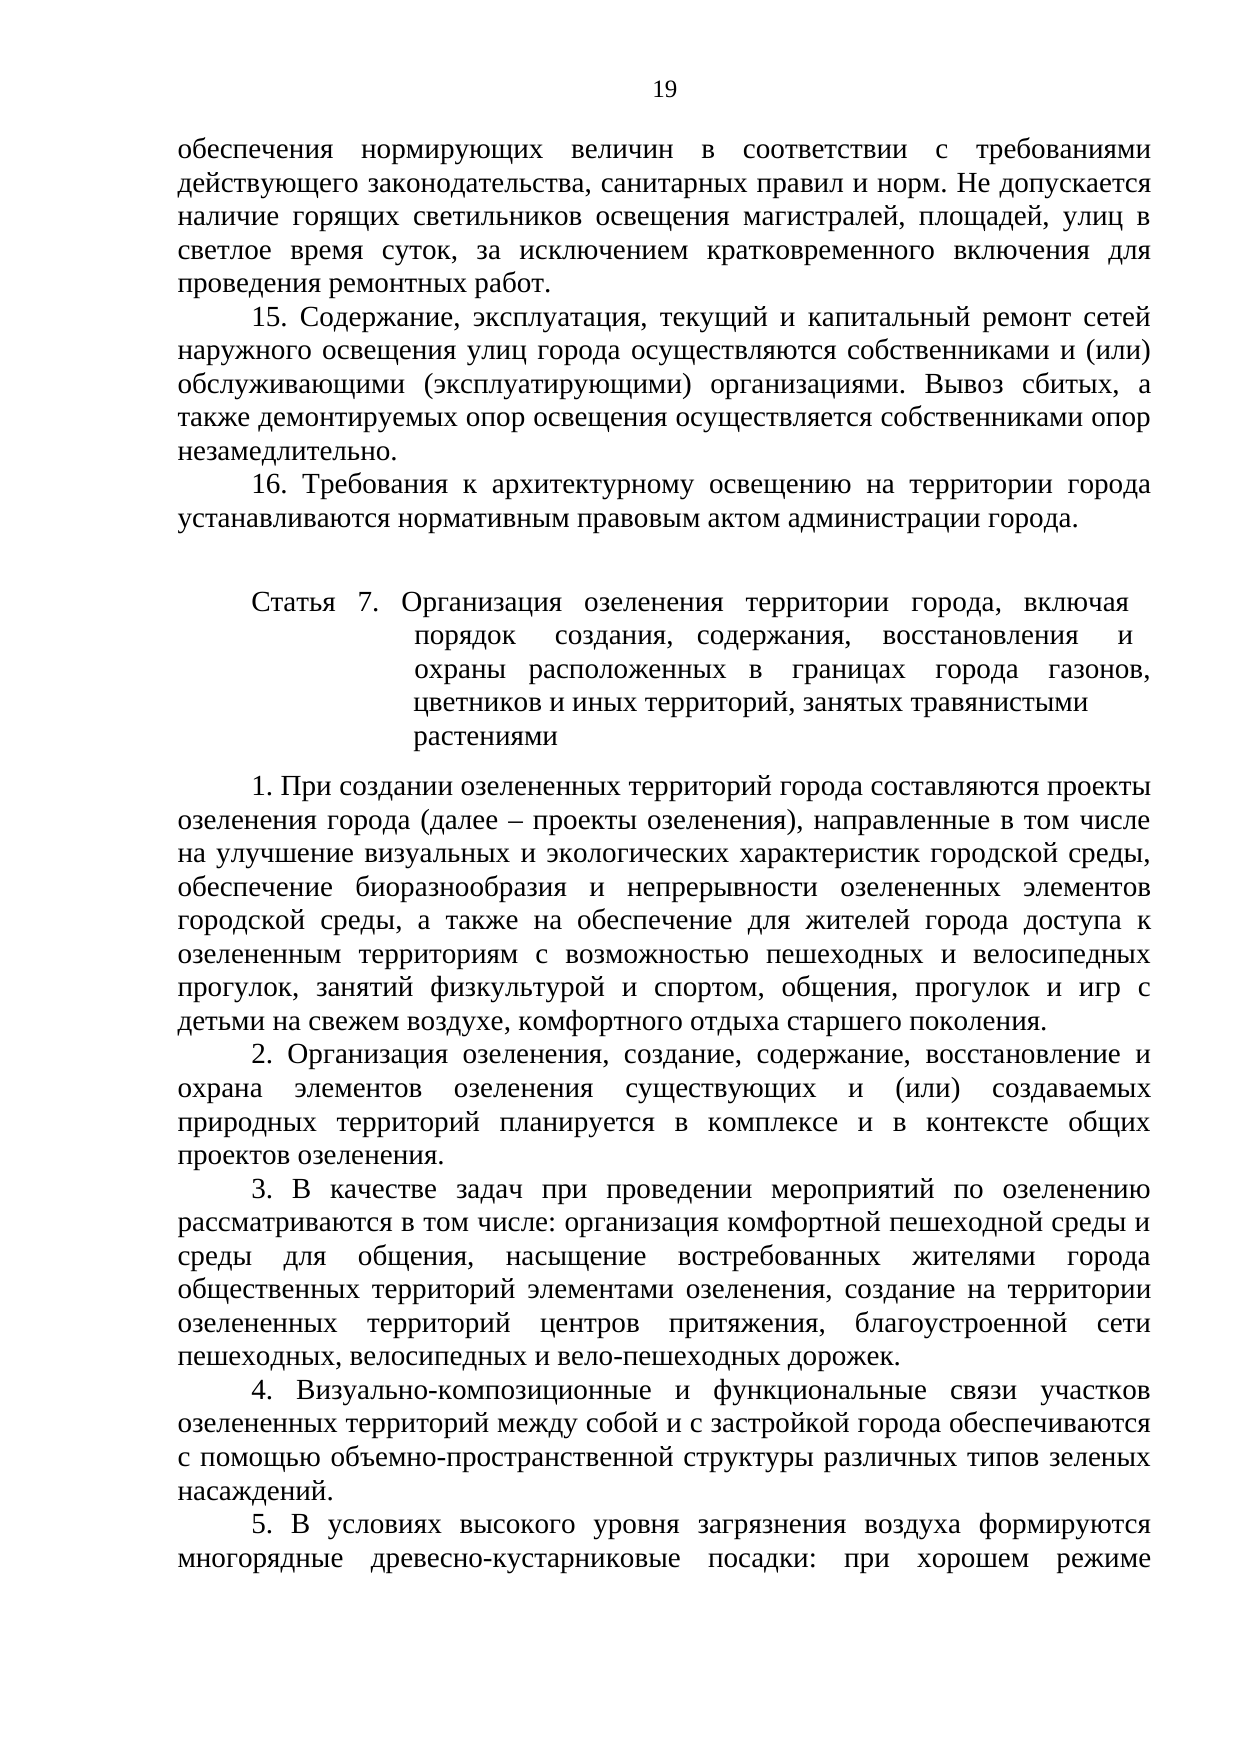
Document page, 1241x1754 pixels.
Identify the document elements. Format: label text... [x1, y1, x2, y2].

text 1. При создании озелененных территорий города составляются проекты озеленения города (далее – проекты озеленения), направленные в том числе на улучшение визуальных и экологических характеристик городской среды, обеспечение биоразнообразия и непрерывности озелененных элементов городской среды, а также на обеспечение для жителей города доступа к озелененным территориям с возможностью пешеходных и велосипедных прогулок, занятий физкультурой и спортом, общения, прогулок и игр с детьми на свежем воздухе, комфортного отдыха старшего поколения. [177, 768, 1152, 1037]
text 2. Организация озеленения, создание, содержание, восстановление и охрана элементов озеленения существующих и (или) создаваемых природных территорий планируется в комплексе и в контексте общих проектов озеленения. [177, 1037, 1152, 1171]
text Статья 7. Организация озеленения территории города, включая порядок создания, содержания, восстановления и охраны расположенных в границах города газонов, цветников и иных территорий, занятых травянистыми растениями [177, 584, 1152, 752]
text 4. Визуально-композиционные и функциональные связи участков озелененных территорий между собой и с застройкой города обеспечиваются с помощью объемно-пространственной структуры различных типов зеленых насаждений. [177, 1372, 1152, 1506]
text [177, 1506, 1152, 1573]
text 3. В качестве задач при проведении мероприятий по озеленению рассматриваются в том числе: организация комфортной пешеходной среды и среды для общения, насыщение востребованных жителями города общественных территорий элементами озеленения, создание на территории озелененных территорий центров притяжения, благоустроенной сети пешеходных, велосипедных и вело-пешеходных дорожек. [177, 1171, 1152, 1372]
text 15. Содержание, эксплуатация, текущий и капитальный ремонт сетей наружного освещения улиц города осуществляются собственниками и (или) обслуживающими (эксплуатирующими) организациями. Вывоз сбитых, а также демонтируемых опор освещения осуществляется собственниками опор незамедлительно. [177, 299, 1152, 467]
text 16. Требования к архитектурному освещению на территории города устанавливаются нормативным правовым актом администрации города. [177, 467, 1152, 534]
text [177, 131, 1152, 299]
